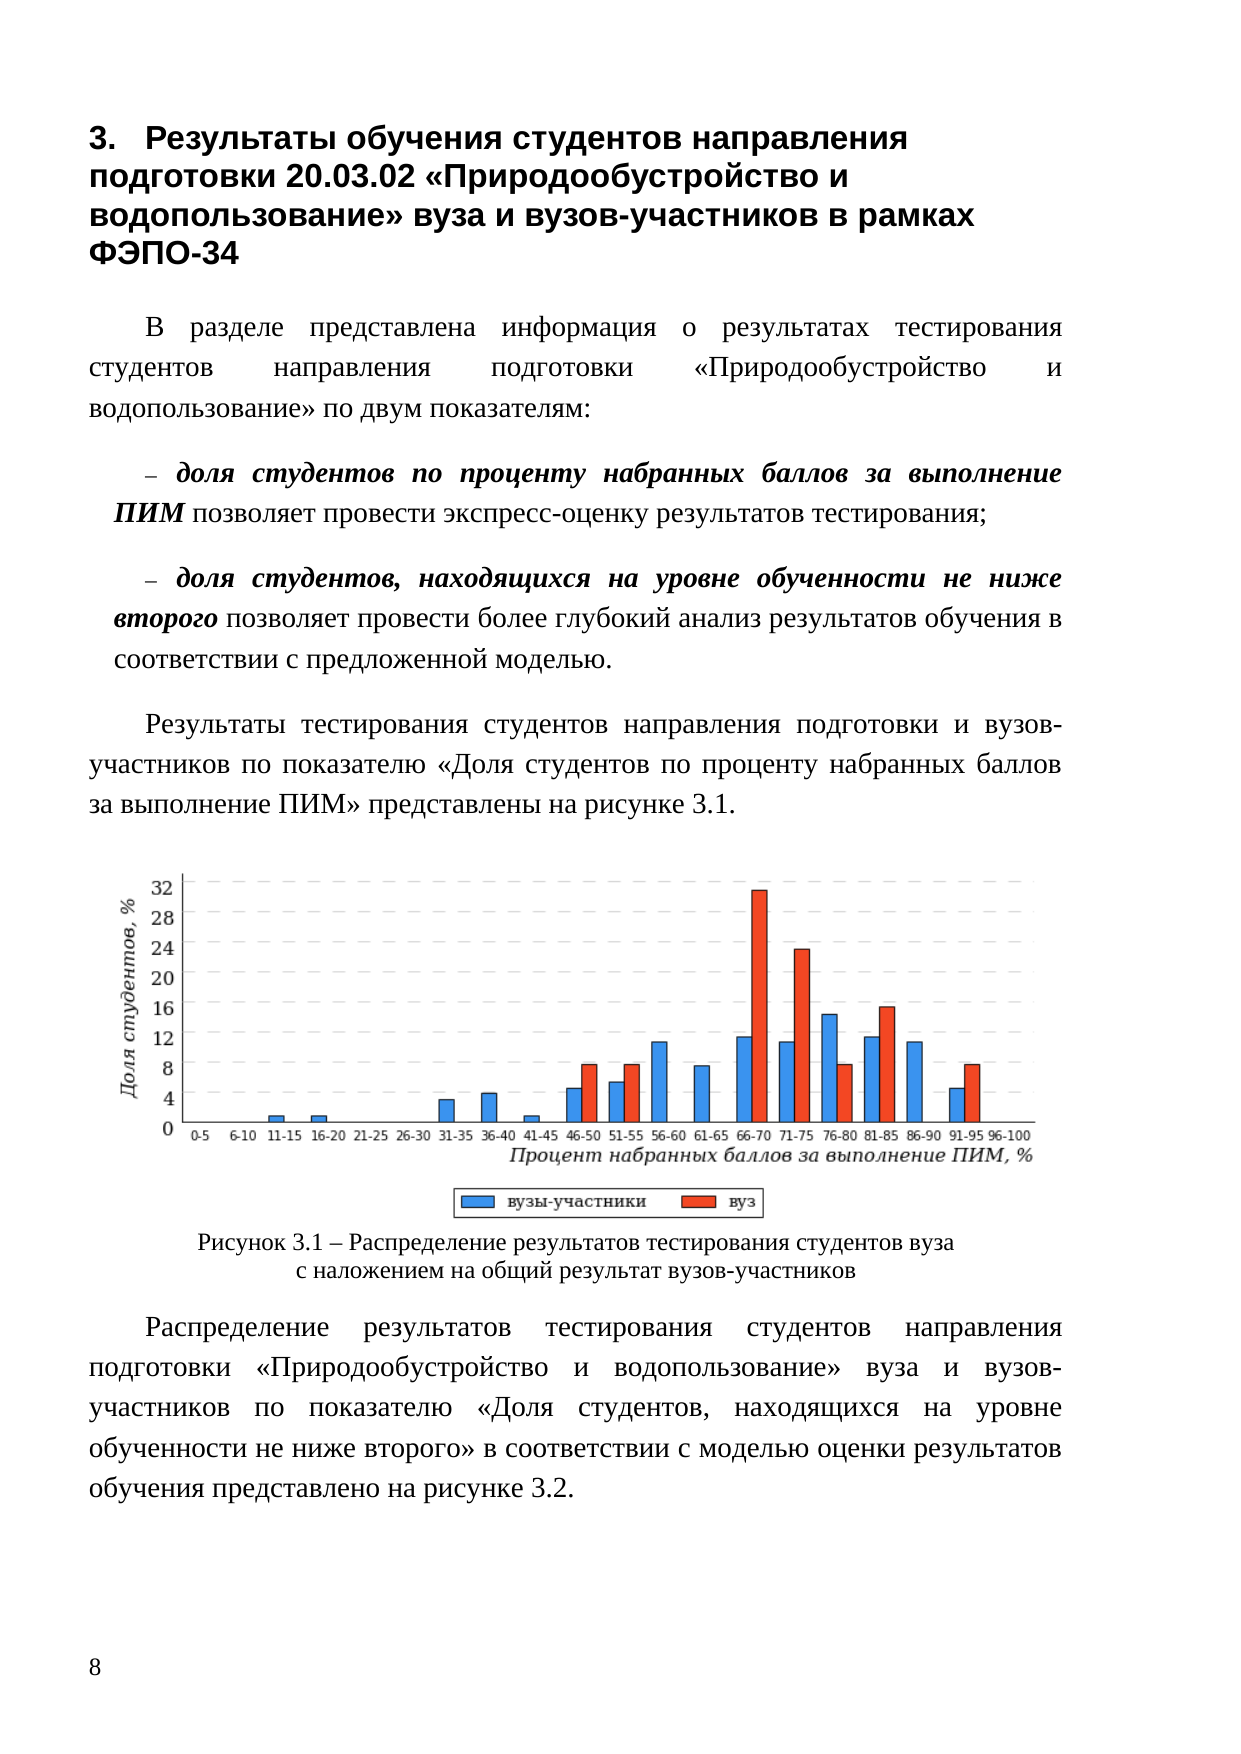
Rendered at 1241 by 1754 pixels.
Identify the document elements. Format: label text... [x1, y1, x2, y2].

text Результаты тестирования студентов направления подготовки и вузов-участников по показателю «Доля студентов по проценту набранных баллов за выполнение ПИМ» представлены на рисунке 3.1. [88, 706, 1063, 820]
text Распределение результатов тестирования студентов направления подготовки «Природообустройство и водопользование» вуза и вузов-участников по показателю «Доля студентов, находящихся на уровне обученности не ниже второго» в соответствии с моделью оценки результатов обучения представлено на рисунке 3.2. [88, 1309, 1063, 1503]
subtitle Результаты обучения студентов направления подготовки 20.03.02 «Природообустройство и водопользование» вуза и вузов-участников в рамках ФЭПО-34 [88, 118, 1063, 272]
list доля студентов, находящихся на уровне обученности не ниже второго позволяет провести более глубокий анализ результатов обучения в соответствии с предложенной моделью. [113, 560, 1063, 674]
text В разделе представлена информация о результатах тестирования студентов направления подготовки «Природообустройство и водопользование» по двум показателям: [88, 309, 1063, 423]
list доля студентов по проценту набранных баллов за выполнение ПИМ позволяет провести экспресс-оценку результатов тестирования; [113, 455, 1063, 529]
picture [107, 851, 1053, 1227]
